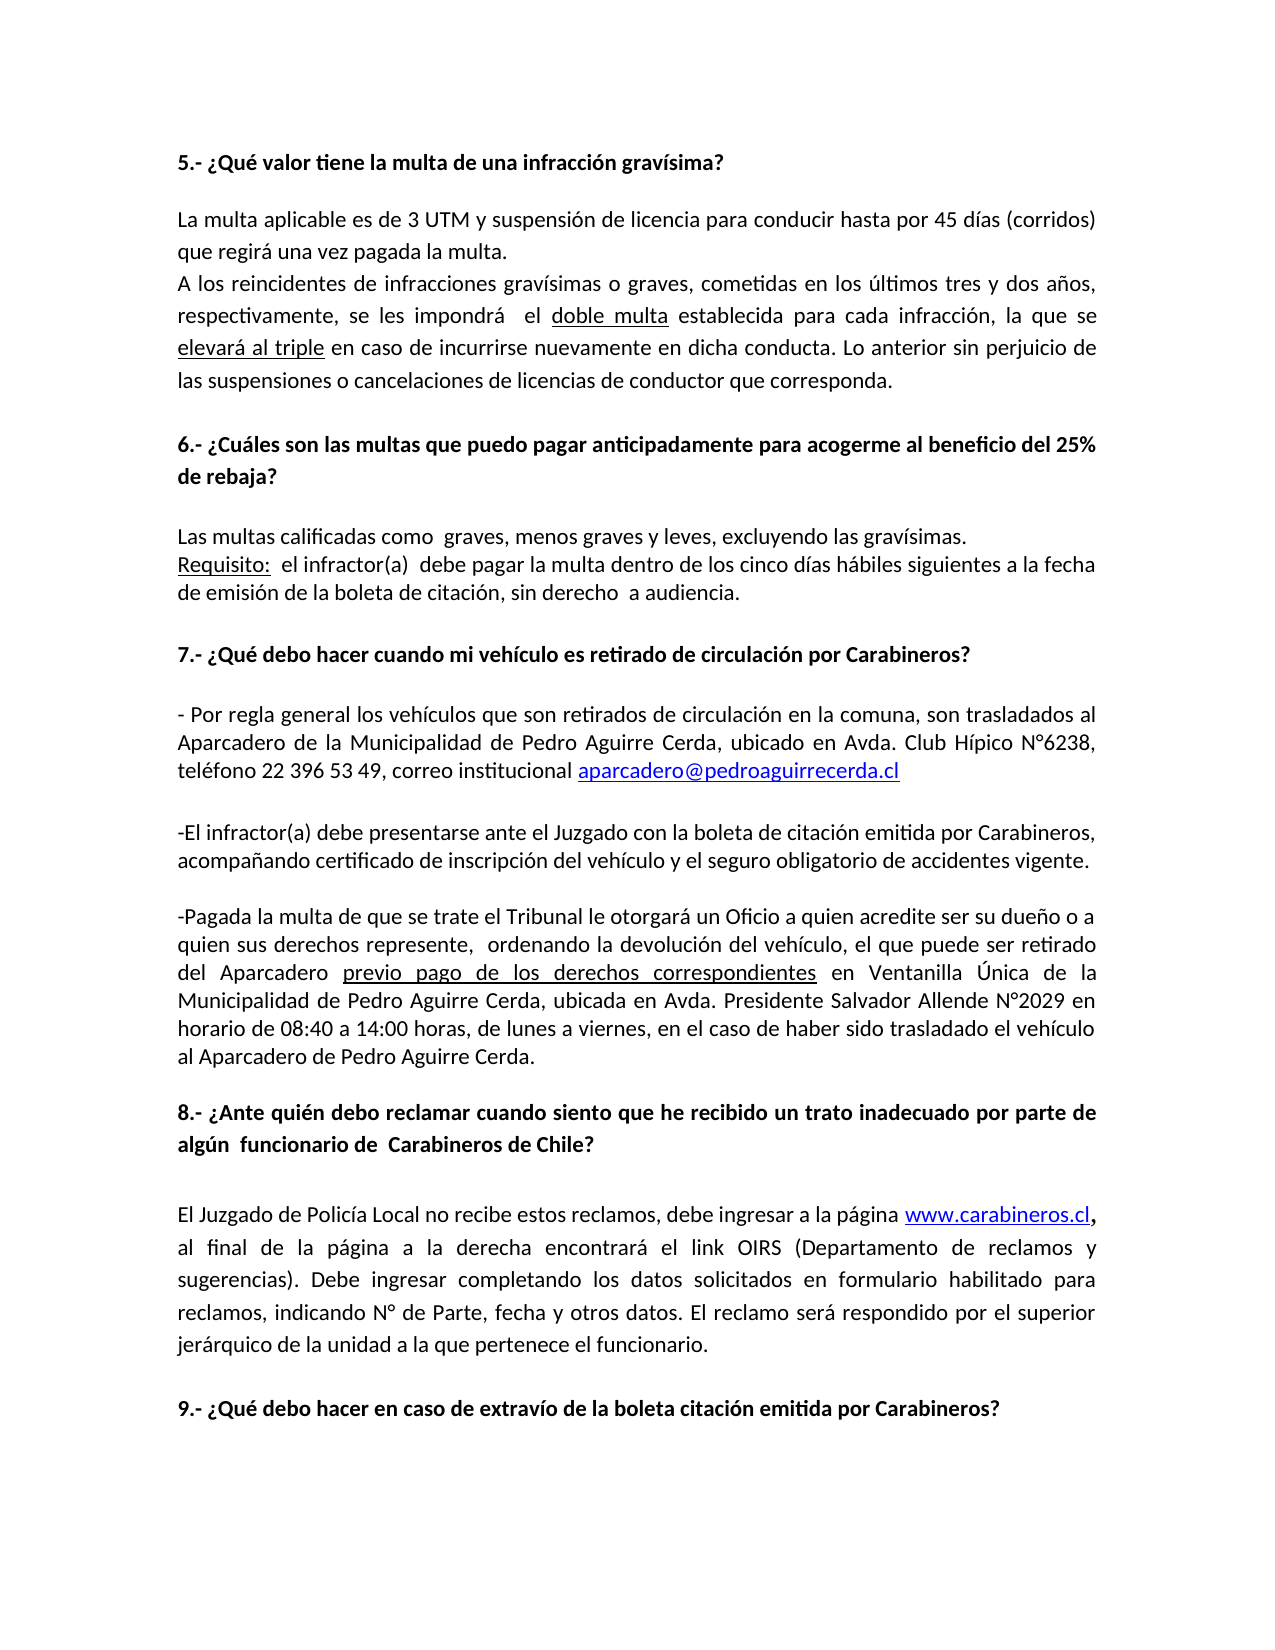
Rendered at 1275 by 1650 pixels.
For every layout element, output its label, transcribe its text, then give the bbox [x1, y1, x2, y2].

title Las multas calificadas como graves, menos graves y leves, excluyendo las gravísimas. [177, 522, 1098, 551]
title al final de la página a la derecha encontrará el link OIRS (Departamento de reclamos y sugerencias). Debe ingresar completando los datos solicitados en formulario habilitado para reclamos, indicando N° de Parte, fecha y otros datos. El reclamo será respondido por el superior jerárquico de la unidad a la que pertenece el funcionario. [177, 1233, 1098, 1358]
title Requisito: el infractor(a) debe pagar la multa dentro de los cinco días hábiles siguientes a la fecha de emisión de la boleta de citación, sin derecho a audiencia. [177, 551, 1098, 607]
title La multa aplicable es de 3 UTM y suspensión de licencia para conducir hasta por 45 días (corridos) que regirá una vez pagada la multa. [177, 205, 1098, 265]
title -El infractor(a) debe presentarse ante el Juzgado con la boleta de citación emitida por Carabineros, acompañando certificado de inscripción del vehículo y el seguro obligatorio de accidentes vigente. [177, 818, 1098, 874]
title A los reincidentes de infracciones gravísimas o graves, cometidas en los últimos tres y dos años, respectivamente, se les impondrá el doble multa establecida para cada infracción, la que se elevará al triple en caso de incurrirse nuevamente en dicha conducta. Lo anterior sin perjuicio de las suspensiones o cancelaciones de licencias de conductor que corresponda. [177, 269, 1098, 394]
title 6.- ¿Cuáles son las multas que puedo pagar anticipadamente para acogerme al beneficio del 25% de rebaja? [177, 430, 1098, 490]
title El Juzgado de Policía Local no recibe estos reclamos, debe ingresar a la página www.carabineros.cl, [177, 1195, 1098, 1228]
title - Por regla general los vehículos que son retirados de circulación en la comuna, son trasladados al Aparcadero de la Municipalidad de Pedro Aguirre Cerda, ubicado en Avda. Club Hípico N°6238, teléfono 22 396 53 49, correo institucional aparcadero@pedroaguirrecerda.cl [177, 700, 1098, 784]
title 7.- ¿Qué debo hacer cuando mi vehículo es retirado de circulación por Carabineros? [177, 640, 1098, 668]
title 8.- ¿Ante quién debo reclamar cuando siento que he recibido un trato inadecuado por parte de algún funcionario de Carabineros de Chile? [177, 1098, 1098, 1158]
title 5.- ¿Qué valor tiene la multa de una infracción gravísima? [177, 148, 1098, 176]
title 9.- ¿Qué debo hacer en caso de extravío de la boleta citación emitida por Carabineros? [177, 1394, 1098, 1422]
title -Pagada la multa de que se trate el Tribunal le otorgará un Oficio a quien acredite ser su dueño o a quien sus derechos represente, ordenando la devolución del vehículo, el que puede ser retirado del Aparcadero previo pago de los derechos correspondientes en Ventanilla Única de la Municipalidad de Pedro Aguirre Cerda, ubicada en Avda. Presidente Salvador Allende N°2029 en horario de 08:40 a 14:00 horas, de lunes a viernes, en el caso de haber sido trasladado el vehículo al Aparcadero de Pedro Aguirre Cerda. [177, 902, 1098, 1070]
